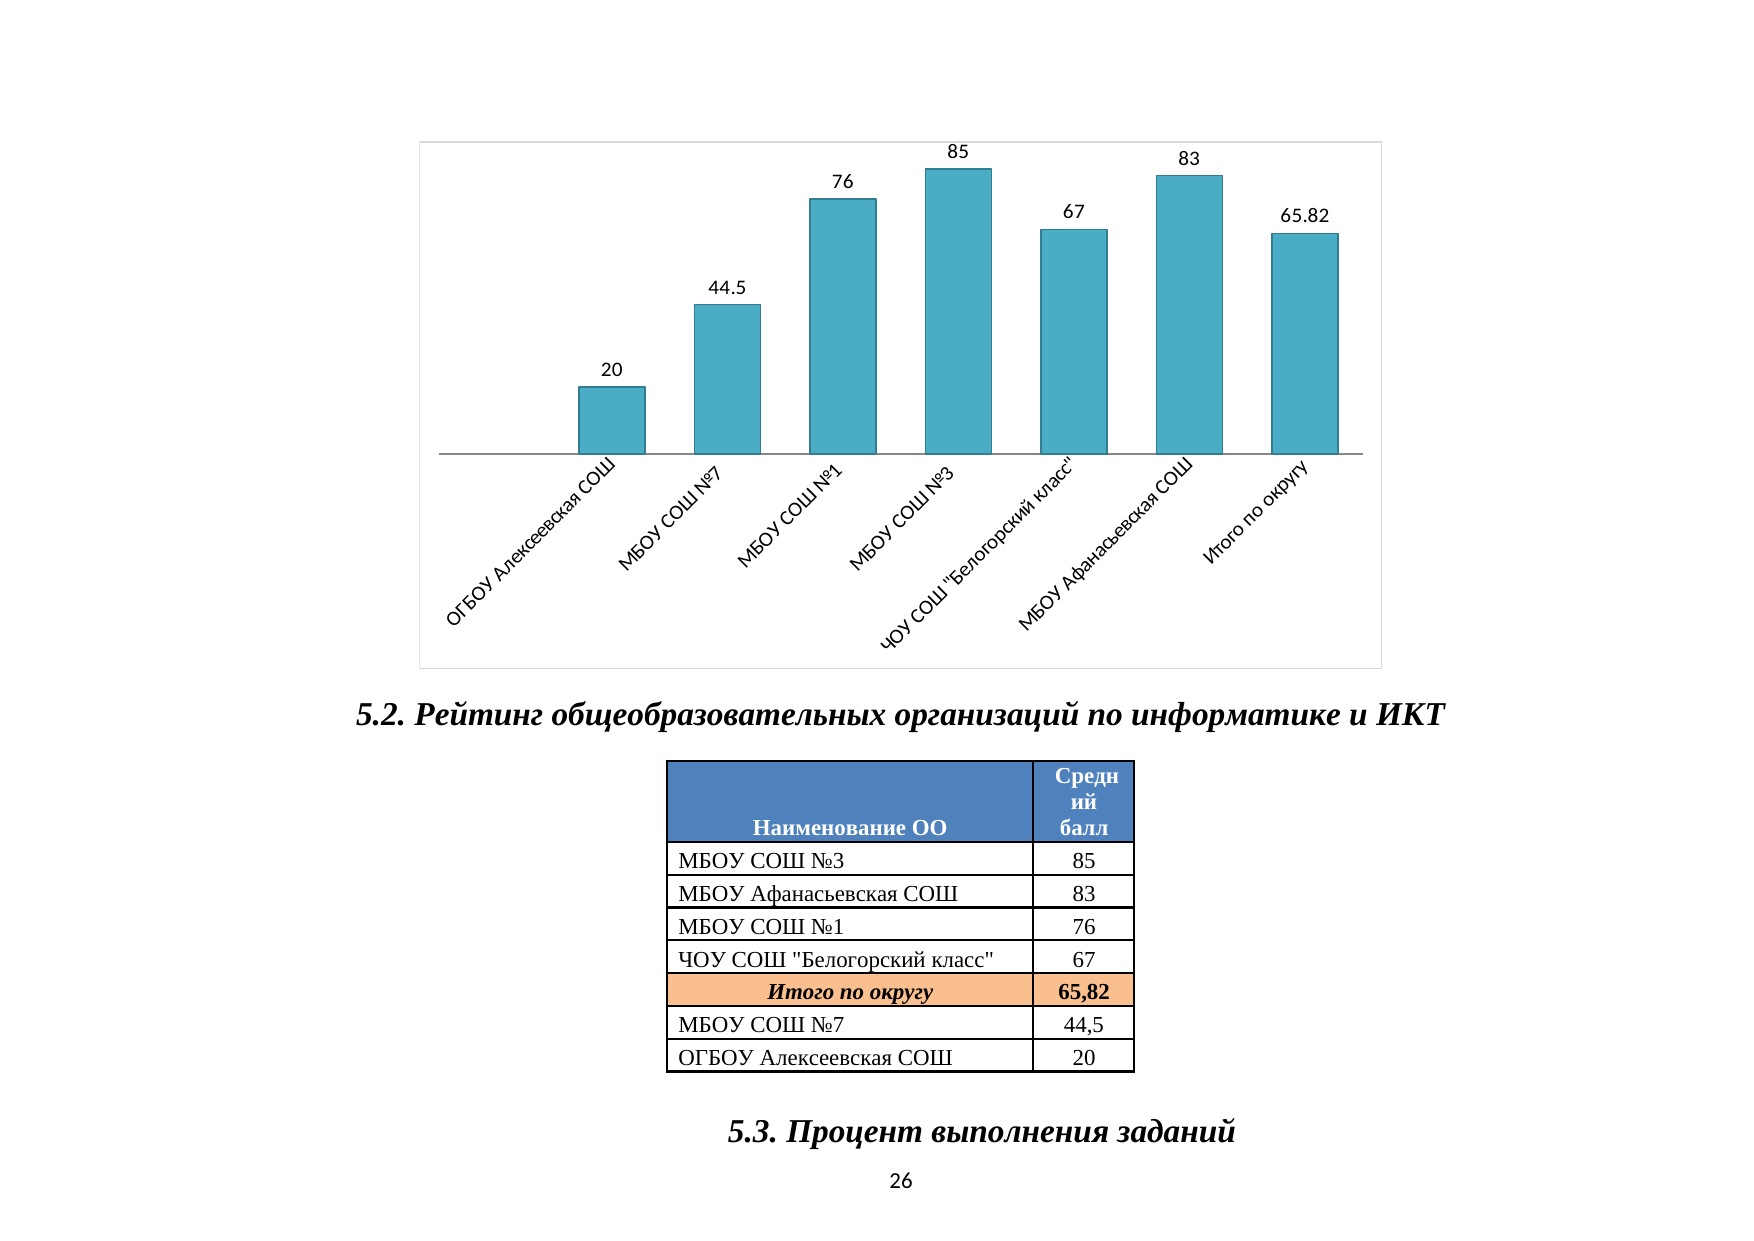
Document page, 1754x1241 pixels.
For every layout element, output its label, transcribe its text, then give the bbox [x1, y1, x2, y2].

text 5.2. Рейтинг общеобразовательных организаций по информатике и ИКТ [118, 695, 1683, 733]
table_cell 83 [1034, 876, 1133, 906]
text 5.3. Процент выполнения заданий [118, 1111, 1754, 1149]
table_cell 67 [1034, 941, 1133, 972]
table_cell Итого по округу [668, 974, 1032, 1005]
table_cell МБОУ СОШ №7 [668, 1007, 1032, 1038]
table_cell МБОУ СОШ №1 [668, 909, 1032, 939]
table_cell ОГБОУ Алексеевская СОШ [668, 1040, 1032, 1070]
table_header Средний балл [1034, 762, 1133, 841]
table_cell 65,82 [1034, 974, 1133, 1005]
table_cell 20 [1034, 1040, 1133, 1070]
table_cell 85 [1034, 843, 1133, 873]
table_cell ЧОУ СОШ "Белогорский класс" [668, 941, 1032, 972]
table_header Наименование ОО [668, 762, 1032, 841]
table_cell 44,5 [1034, 1007, 1133, 1038]
table_cell 76 [1034, 909, 1133, 939]
table_cell МБОУ СОШ №3 [668, 843, 1032, 873]
table_cell МБОУ Афанасьевская СОШ [668, 876, 1032, 906]
